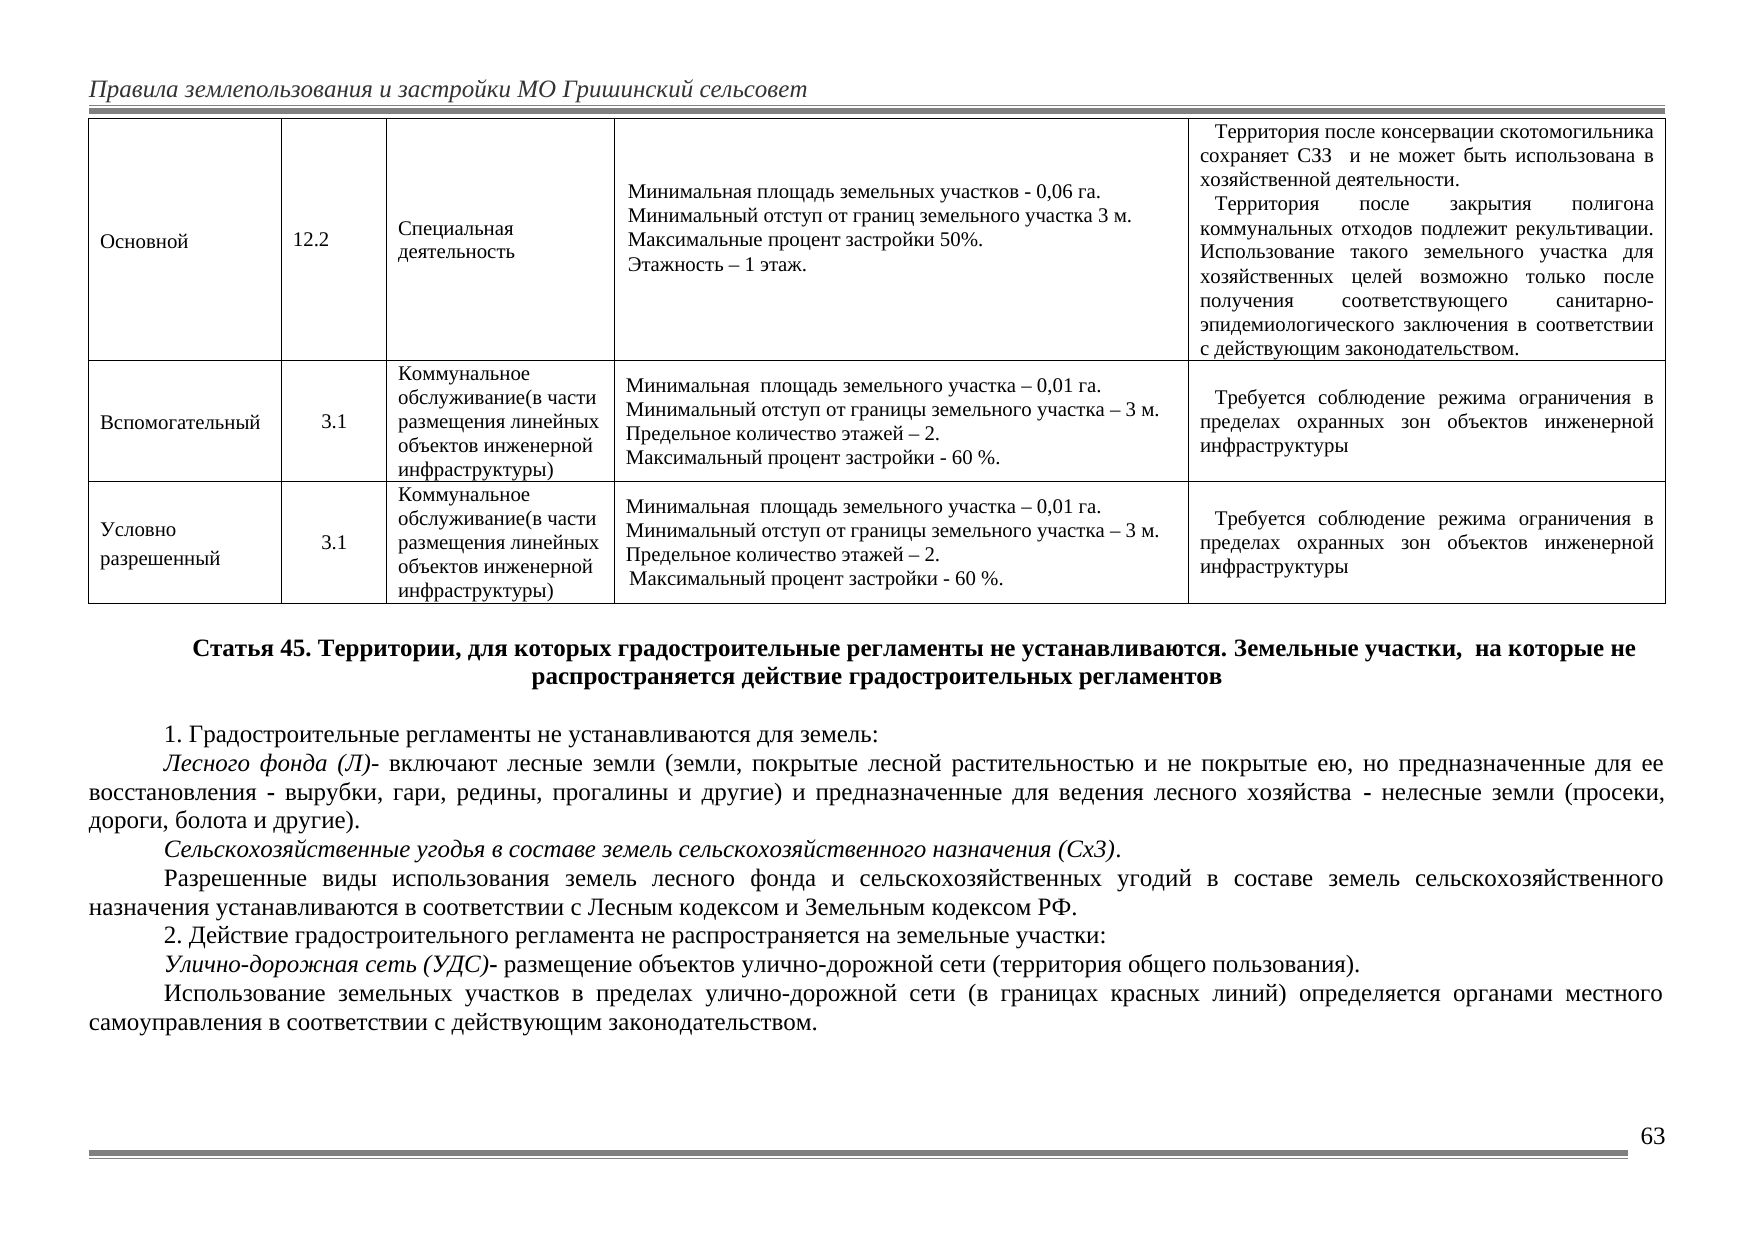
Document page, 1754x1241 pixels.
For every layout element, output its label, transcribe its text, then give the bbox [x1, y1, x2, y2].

table_cell Условно разрешенный [89, 482, 281, 602]
text 2. Действие градостроительного регламента не распространяется на земельные участки: [89, 921, 1665, 949]
table_cell Специальная деятельность [387, 119, 614, 360]
text Улично-дорожная сеть (УДС)- размещение объектов улично-дорожной сети (территория общего пользования). [89, 949, 1665, 978]
text Сельскохозяйственные угодья в составе земель сельскохозяйственного назначения (Сх3). [89, 834, 1665, 863]
table_cell Основной [89, 119, 281, 360]
text 1. Градостроительные регламенты не устанавливаются для земель: [89, 719, 1665, 748]
text Использование земельных участков в пределах улично-дорожной сети (в границах красных линий) определяется органами местного самоуправления в соответствии с действующим законодательством. [89, 978, 1665, 1036]
table_cell Коммунальное обслуживание(в части размещения линейных объектов инженерной инфраструктуры) [387, 482, 614, 602]
table_cell Коммунальное обслуживание(в части размещения линейных объектов инженерной инфраструктуры) [387, 361, 614, 481]
text Лесного фонда (Л)- включают лесные земли (земли, покрытые лесной растительностью и не покрытые ею, но предназначенные для ее восстановления - вырубки, гари, редины, прогалины и другие) и предназначенные для ведения лесного хозяйства - нелесные земли (просеки, дороги, болота и другие). [89, 748, 1665, 834]
table_cell Требуется соблюдение режима ограничения в пределах охранных зон объектов инженерной инфраструктуры [1189, 482, 1665, 602]
table_cell 3.1 [282, 482, 386, 602]
table_cell Минимальная площадь земельного участка – . Минимальный отступ от границы земельного участка – . Предельное количество этажей – 2. Максимальный процент застройки - 60 %. [615, 361, 1188, 481]
table_cell 3.1 [282, 361, 386, 481]
table_cell Территория после консервации скотомогильника сохраняет СЗЗ и не может быть использована в хозяйственной деятельности. Территория после закрытия полигона коммунальных отходов подлежит рекультивации. Использование такого земельного участка для хозяйственных целей возможно только после получения соответствующего санитарно-эпидемиологического заключения в соответствии с действующим законодательством. [1189, 119, 1665, 360]
text Статья 45. Территории, для которых градостроительные регламенты не устанавливаются. Земельные участки, на которые не распространяется действие градостроительных регламентов [89, 633, 1665, 690]
table_cell Требуется соблюдение режима ограничения в пределах охранных зон объектов инженерной инфраструктуры [1189, 361, 1665, 481]
table_cell Минимальная площадь земельного участка – . Минимальный отступ от границы земельного участка – . Предельное количество этажей – 2. Максимальный процент застройки - 60 %. [615, 482, 1188, 602]
table_cell Минимальная площадь земельных участков - . Минимальный отступ от границ земельного участка . Максимальные процент застройки 50%. Этажность – 1 этаж. [615, 119, 1188, 360]
table_cell 12.2 [282, 119, 386, 360]
table_cell Вспомогательный [89, 361, 281, 481]
text Разрешенные виды использования земель лесного фонда и сельскохозяйственных угодий в составе земель сельскохозяйственного назначения устанавливаются в соответствии с Лесным кодексом и Земельным кодексом РФ. [89, 863, 1665, 921]
